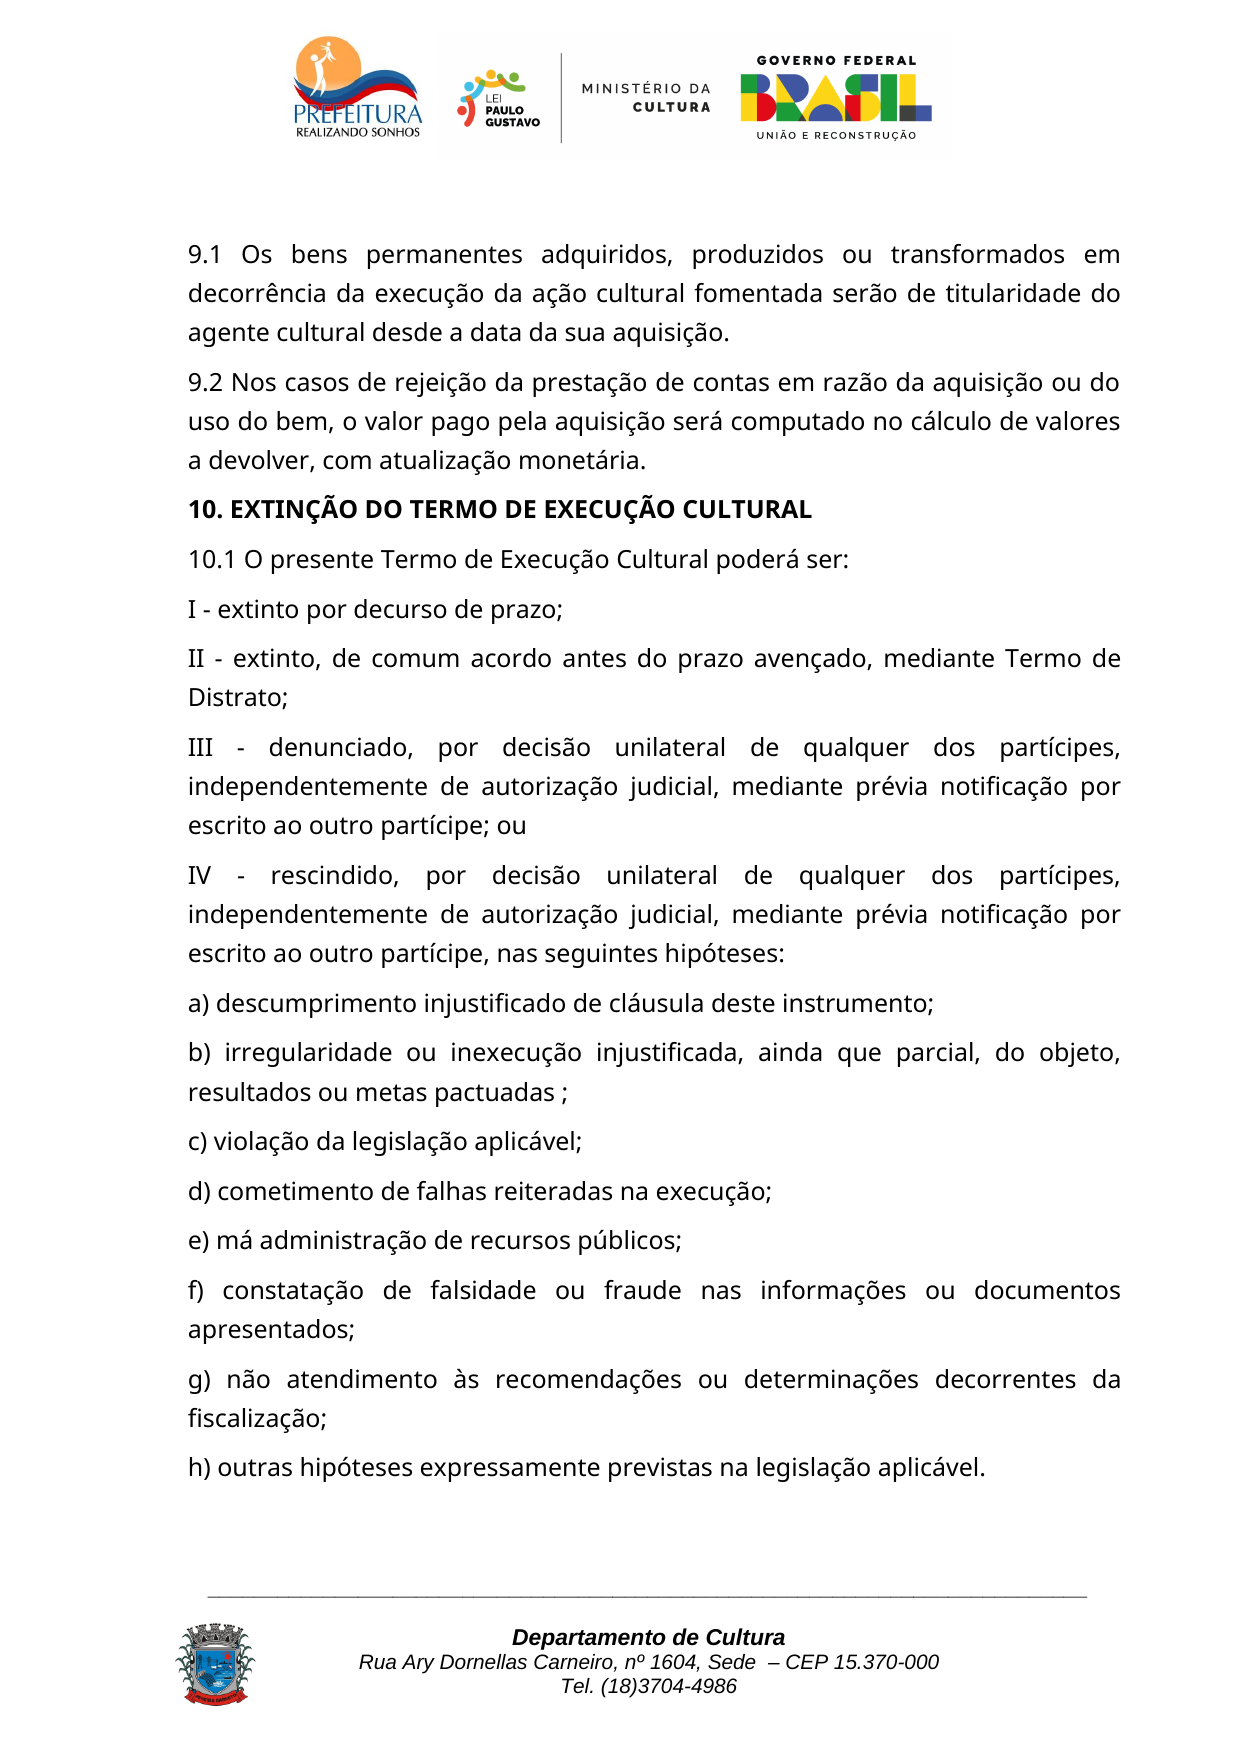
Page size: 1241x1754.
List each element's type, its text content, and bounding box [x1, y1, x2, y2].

picture [158, 1622, 271, 1711]
text h) outras hipóteses expressamente previstas na legislação aplicável. [188, 1450, 1122, 1484]
text IV - rescindido, por decisão unilateral de qualquer dos partícipes, independentemente de autorização judicial, mediante prévia notificação por escrito ao outro partícipe, nas seguintes hipóteses: [188, 857, 1122, 970]
text g) não atendimento às recomendações ou determinações decorrentes da fiscalização; [188, 1361, 1122, 1434]
text d) cometimento de falhas reiteradas na execução; [188, 1173, 1122, 1207]
text III - denunciado, por decisão unilateral de qualquer dos partícipes, independentemente de autorização judicial, mediante prévia notificação por escrito ao outro partícipe; ou [188, 729, 1122, 842]
text a) descumprimento injustificado de cláusula deste instrumento; [188, 985, 1122, 1019]
text I - extinto por decurso de prazo; [188, 591, 1122, 625]
text 9.1 Os bens permanentes adquiridos, produzidos ou transformados em decorrência da execução da ação cultural fomentada serão de titularidade do agente cultural desde a data da sua aquisição. [188, 236, 1122, 349]
picture [278, 29, 422, 146]
text II - extinto, de comum acordo antes do prazo avençado, mediante Termo de Distrato; [188, 641, 1122, 714]
text 9.2 Nos casos de rejeição da prestação de contas em razão da aquisição ou do uso do bem, o valor pago pela aquisição será computado no cálculo de valores a devolver, com atualização monetária. [188, 364, 1122, 477]
text f) constatação de falsidade ou fraude nas informações ou documentos apresentados; [188, 1272, 1122, 1346]
text e) má administração de recursos públicos; [188, 1223, 1122, 1257]
text 10.1 O presente Termo de Execução Cultural poderá ser: [188, 542, 1122, 576]
text 10. EXTINÇÃO DO TERMO DE EXECUÇÃO CULTURAL [188, 492, 1122, 526]
text c) violação da legislação aplicável; [188, 1124, 1122, 1158]
text b) irregularidade ou inexecução injustificada, ainda que parcial, do objeto, resultados ou metas pactuadas ; [188, 1035, 1122, 1108]
picture [437, 33, 953, 160]
